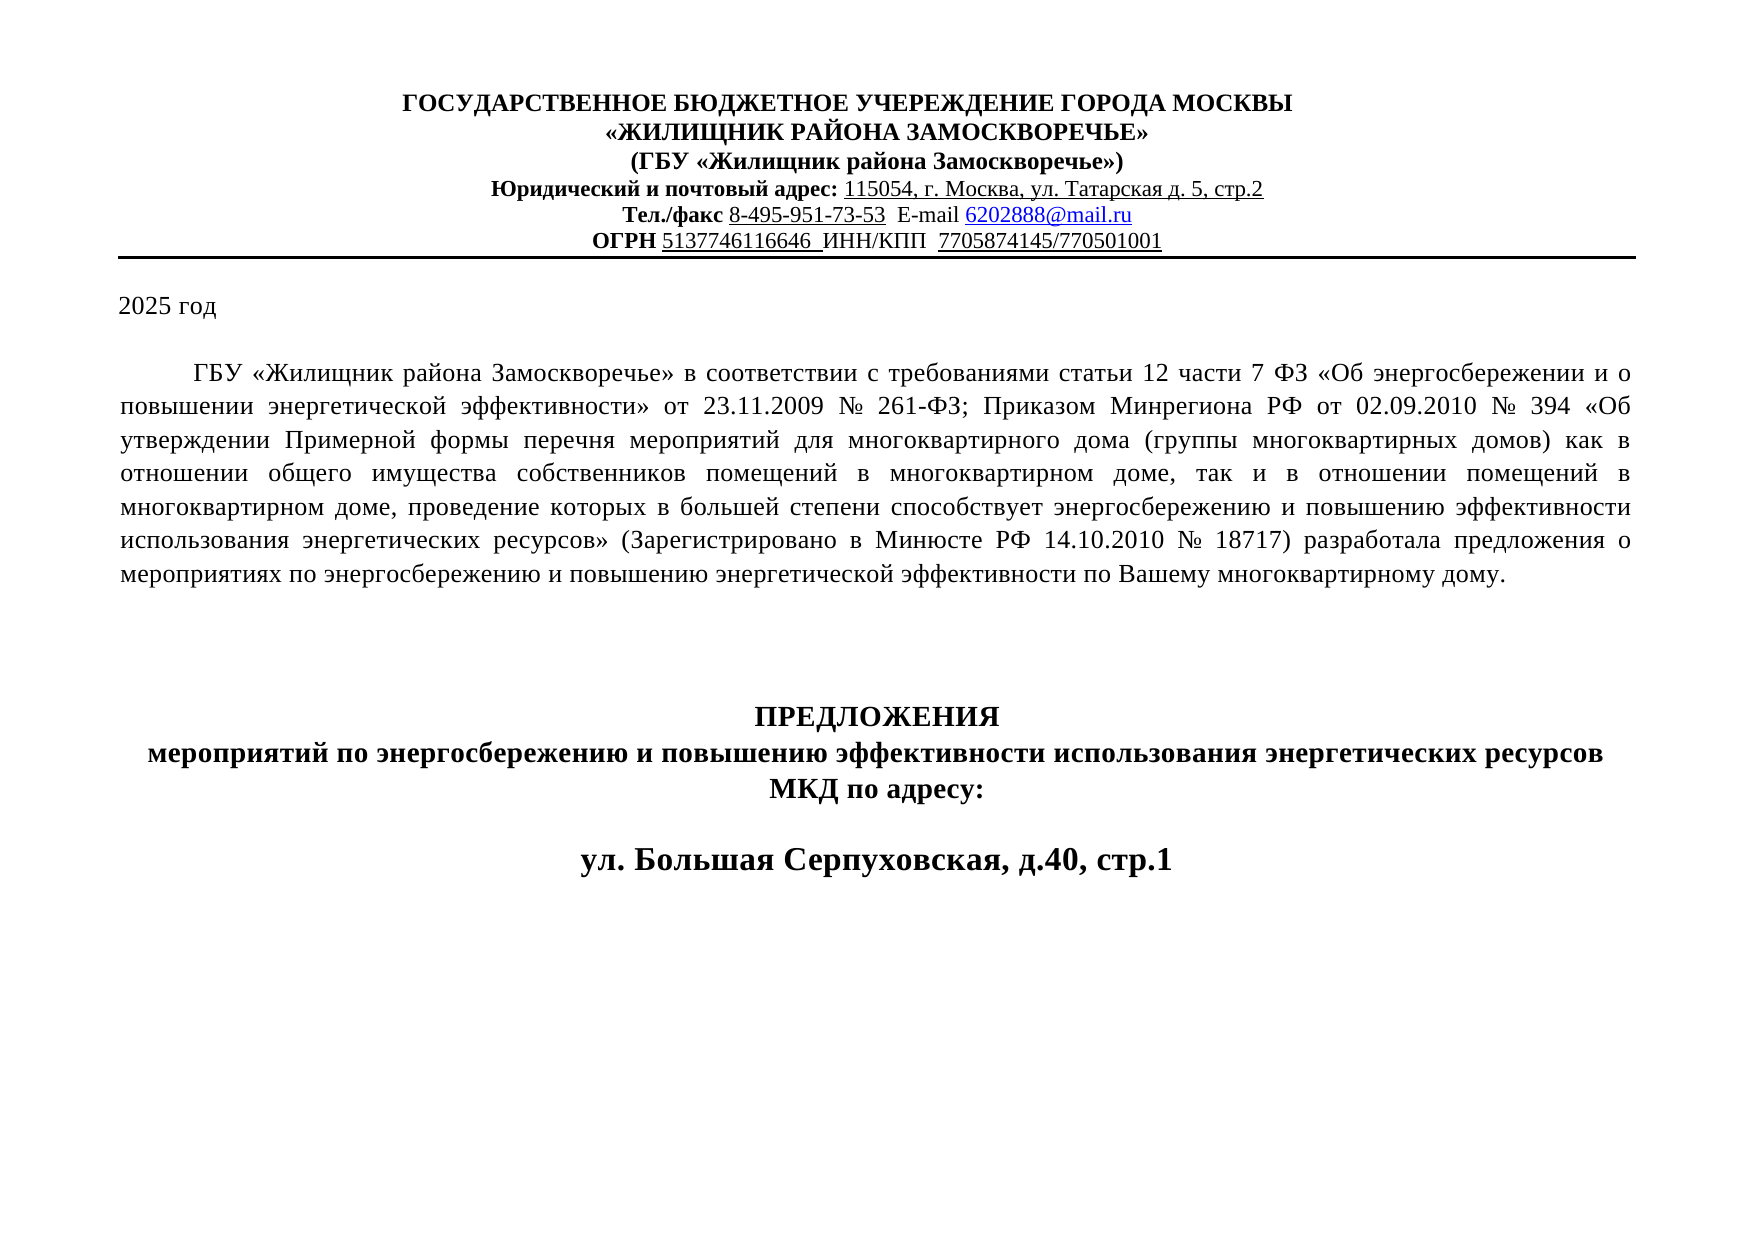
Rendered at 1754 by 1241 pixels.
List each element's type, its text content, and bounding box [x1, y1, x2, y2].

text ПРЕДЛОЖЕНИЯ [118, 697, 1636, 733]
text ГОСУДАРСТВЕННОЕ БЮДЖЕТНОЕ УЧЕРЕЖДЕНИЕ ГОРОДА МОСКВЫ [59, 88, 1636, 117]
text 2025 год [118, 287, 1634, 321]
text (ГБУ «Жилищник района Замоскворечье») [118, 146, 1636, 175]
text Юридический и почтовый адрес: 115054, г. Москва, ул. Татарская д. 5, стр.2 [118, 175, 1636, 201]
text Тел./факс 8-495-951-73-53 E-mail 6202888@mail.ru [118, 201, 1636, 227]
text ул. Большая Серпуховская, д.40, стр.1 [118, 842, 1636, 878]
text «ЖИЛИЩНИК РАЙОНА ЗАМОСКВОРЕЧЬЕ» [118, 117, 1636, 146]
text ОГРН 5137746116646 ИНН/КПП 7705874145/770501001 [118, 227, 1636, 256]
text мероприятий по энергосбережению и повышению эффективности использования энергетических ресурсов МКД по адресу: [118, 733, 1636, 806]
text ГБУ «Жилищник района Замоскворечье» в соответствии с требованиями статьи 12 части 7 ФЗ «Об энергосбережении и о повышении энергетической эффективности» от 23.11.2009 № 261-ФЗ; Приказом Минрегиона РФ от 02.09.2010 № 394 «Об утверждении Примерной формы перечня мероприятий для многоквартирного дома (группы многоквартирных домов) как в отношении общего имущества собственников помещений в многоквартирном доме, так и в отношении помещений в многоквартирном доме, проведение которых в большей степени способствует энергосбережению и повышению эффективности использования энергетических ресурсов» (Зарегистрировано в Минюсте РФ 14.10.2010 № 18717) разработала предложения о мероприятиях по энергосбережению и повышению энергетической эффективности по Вашему многоквартирному дому. [120, 354, 1634, 589]
